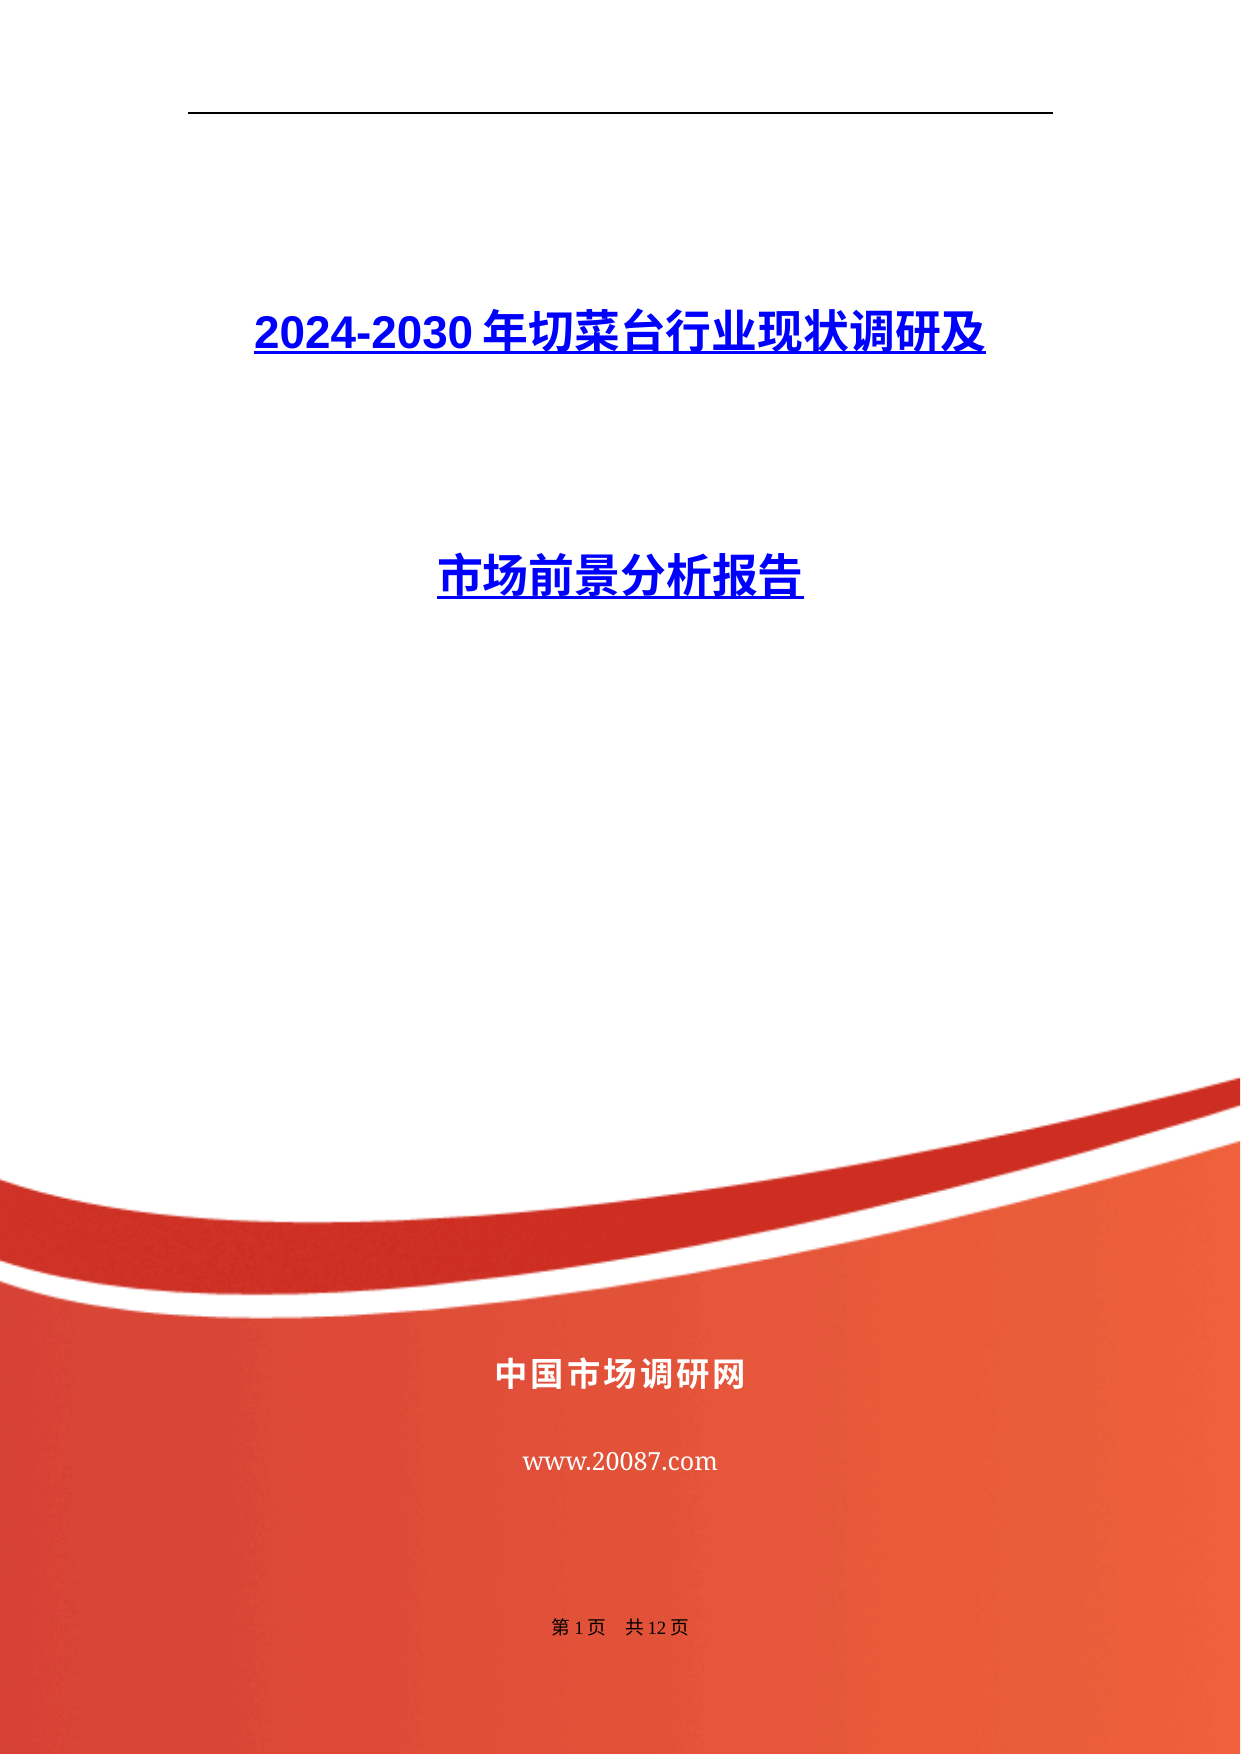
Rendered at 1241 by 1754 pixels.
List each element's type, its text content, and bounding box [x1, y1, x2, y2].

picture [0, 1006, 1241, 1754]
table_header 2024-2030年切菜台行业现状调研及市场前景分析报告 [188, 207, 1053, 773]
subtitle 中国市场调研网 [187, 1339, 1053, 1404]
text www.20087.com [187, 1428, 1053, 1493]
